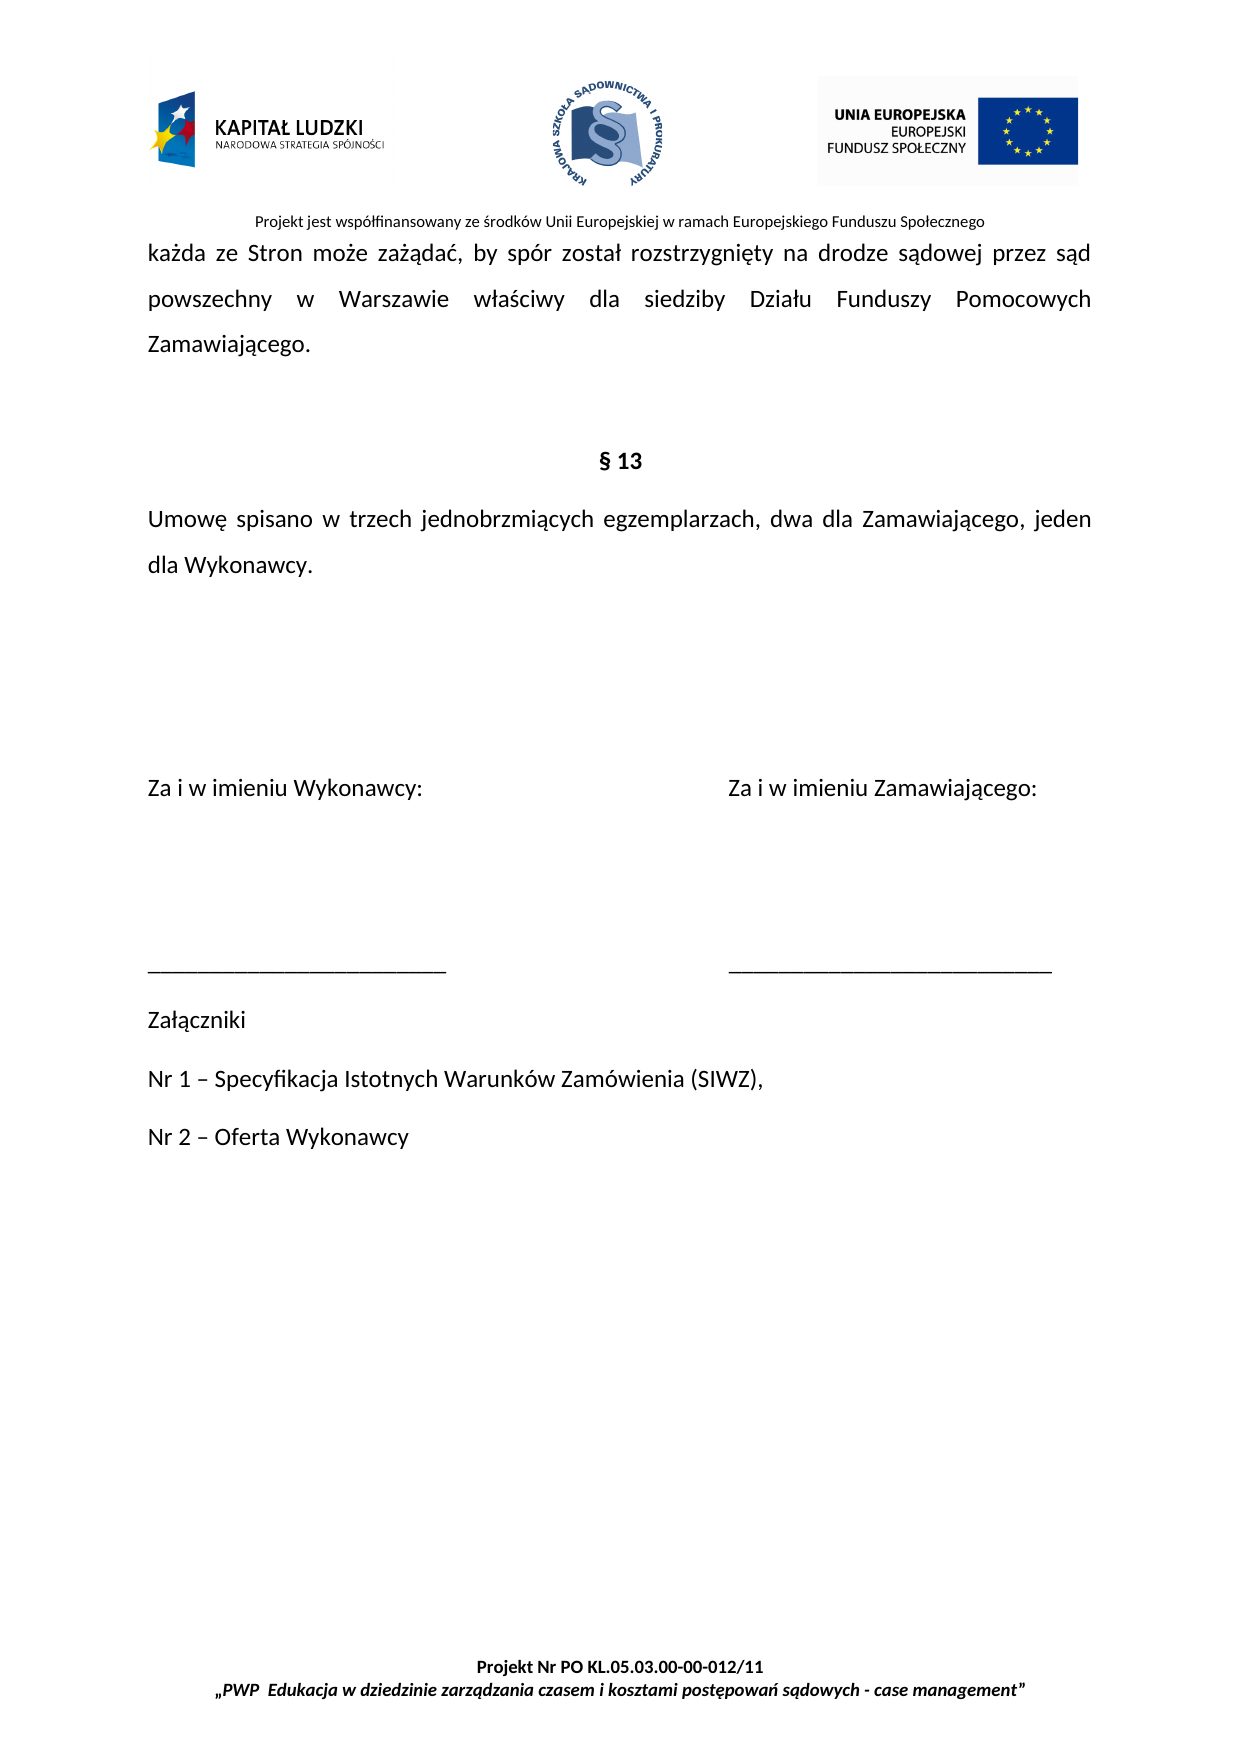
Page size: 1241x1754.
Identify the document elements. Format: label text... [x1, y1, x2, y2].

text Za i w imieniu Wykonawcy: Za i w imieniu Zamawiającego: [148, 772, 1093, 802]
picture [147, 53, 398, 186]
subtitle § 13 [148, 445, 1093, 476]
picture [552, 81, 663, 186]
picture [817, 76, 1079, 186]
text ________________________ __________________________ [148, 946, 1093, 977]
text Umowę spisano w trzech jednobrzmiących egzemplarzach, dwa dla Zamawiającego, jeden dla Wykonawcy. [148, 503, 1093, 579]
text Załączniki [148, 1004, 1093, 1035]
text Nr 1 – Specyfikacja Istotnych Warunków Zamówienia (SIWZ), [148, 1063, 1093, 1093]
text Nr 2 – Oferta Wykonawcy [148, 1121, 1093, 1152]
